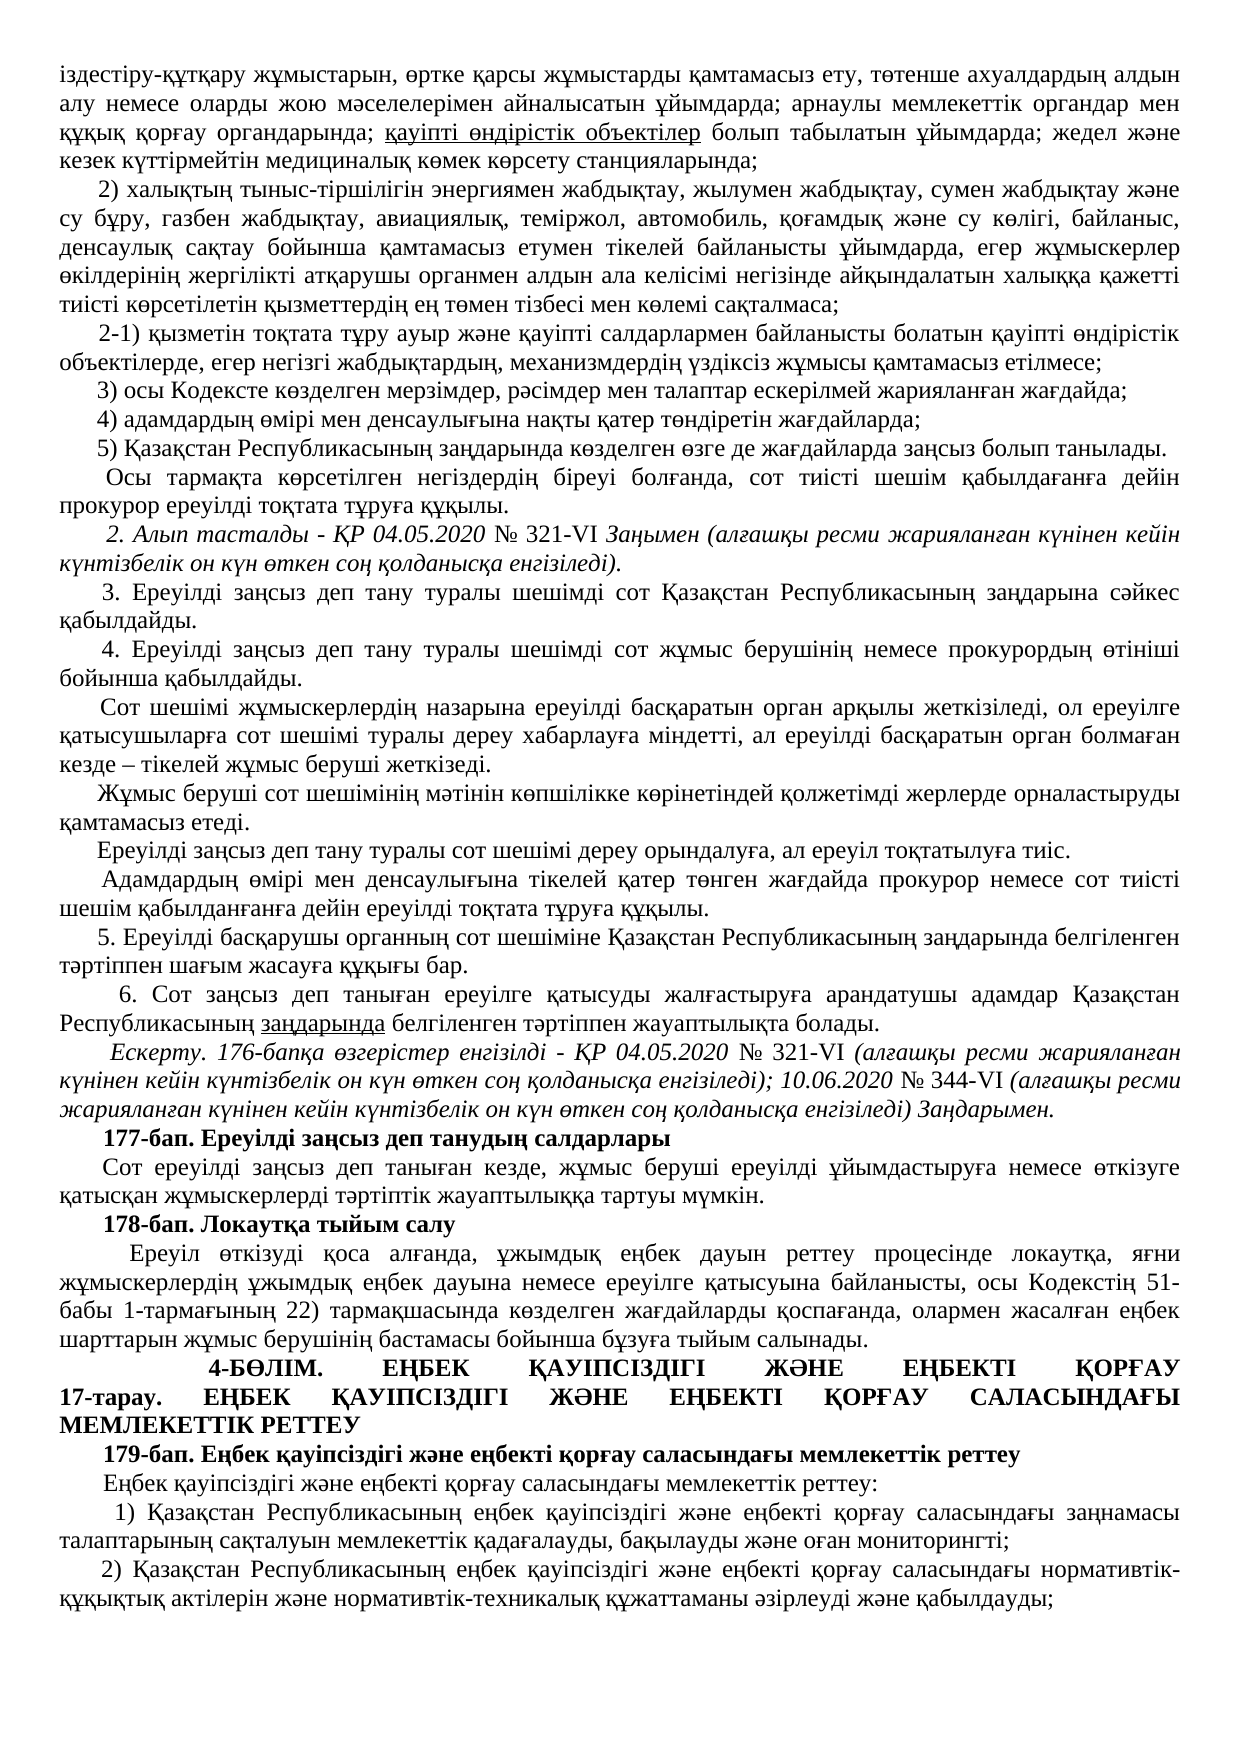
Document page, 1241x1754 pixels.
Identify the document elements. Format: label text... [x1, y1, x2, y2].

text 179-бап. Еңбек қауіпсіздігі және еңбекті қорғау саласындағы мемлекеттік реттеу [59, 1439, 1181, 1468]
text 1) Қазақстан Республикасының еңбек қауіпсіздігі және еңбекті қорғау саласындағы заңнамасы талаптарының сақталуын мемлекеттік қадағалауды, бақылауды және оған мониторингті; [59, 1497, 1181, 1554]
text 3. Ереуілді заңсыз деп тану туралы шешімді сот Қазақстан Республикасының заңдарына сәйкес қабылдайды. [59, 577, 1181, 634]
text 6. Сот заңсыз деп таныған ереуілге қатысуды жалғастыруға арандатушы адамдар Қазақстан Республикасының заңдарында белгіленген тәртіппен жауаптылықта болады. [59, 979, 1181, 1037]
text 2) Қазақстан Республикасының еңбек қауіпсіздігі және еңбекті қорғау саласындағы нормативтік-құқықтық актілерін және нормативтік-техникалық құжаттаманы әзірлеуді және қабылдауды; [59, 1554, 1181, 1612]
text Жұмыс беруші сот шешімінің мәтінін көпшілікке көрінетіндей қолжетімді жерлерде орналастыруды қамтамасыз етеді. [59, 778, 1181, 835]
text 4. Ереуілді заңсыз деп тану туралы шешімді сот жұмыс берушінің немесе прокурордың өтініші бойынша қабылдайды. [59, 634, 1181, 692]
text 2) халықтың тыныс-тіршілігін энергиямен жабдықтау, жылумен жабдықтау, сумен жабдықтау және су бұру, газбен жабдықтау, авиациялық, теміржол, автомобиль, қоғамдық және су көлігі, байланыс, денсаулық сақтау бойынша қамтамасыз етумен тікелей байланысты ұйымдарда, егер жұмыскерлер өкілдерінің жергілікті атқарушы органмен алдын ала келісімі негізінде айқындалатын халыққа қажетті тиісті көрсетілетін қызметтердің ең төмен тізбесі мен көлемі сақталмаса; [59, 174, 1181, 318]
text 2. Алып тасталды - ҚР 04.05.2020 № 321-VI Заңымен (алғашқы ресми жарияланған күнінен кейін күнтізбелік он күн өткен соң қолданысқа енгізіледі). [59, 519, 1181, 577]
text Ереуіл өткізуді қоса алғанда, ұжымдық еңбек дауын реттеу процесінде локаутқа, яғни жұмыскерлердің ұжымдық еңбек дауына немесе ереуілге қатысуына байланысты, осы Кодекстің 51-бабы 1-тармағының 22) тармақшасында көзделген жағдайларды қоспағанда, олармен жасалған еңбек шарттарын жұмыс берушінің бастамасы бойынша бұзуға тыйым салынады. [59, 1238, 1181, 1353]
text Адамдардың өмірі мен денсаулығына тікелей қатер төнген жағдайда прокурор немесе сот тиісті шешім қабылданғанға дейін ереуілді тоқтата тұруға құқылы. [59, 864, 1181, 922]
text 5) Қазақстан Республикасының заңдарында көзделген өзге де жағдайларда заңсыз болып танылады. [59, 433, 1181, 462]
text Ескерту. 176-бапқа өзгерістер енгізілді - ҚР 04.05.2020 № 321-VI (алғашқы ресми жарияланған күнінен кейін күнтізбелік он күн өткен соң қолданысқа енгізіледі); 10.06.2020 № 344-VI (алғашқы ресми жарияланған күнінен кейін күнтізбелік он күн өткен соң қолданысқа енгізіледі) Заңдарымен. [59, 1037, 1181, 1123]
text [59, 59, 1181, 174]
text 3) осы Кодексте көзделген мерзімдер, рәсімдер мен талаптар ескерілмей жарияланған жағдайда; [59, 375, 1181, 404]
text Сот шешімі жұмыскерлердің назарына ереуілді басқаратын орган арқылы жеткізіледі, ол ереуілге қатысушыларға сот шешімі туралы дереу хабарлауға міндетті, ал ереуілді басқаратын орган болмаған кезде – тікелей жұмыс беруші жеткізеді. [59, 692, 1181, 778]
text 5. Ереуілді басқарушы органның сот шешіміне Қазақстан Республикасының заңдарында белгіленген тәртіппен шағым жасауға құқығы бар. [59, 922, 1181, 979]
text Ереуілді заңсыз деп тану туралы сот шешімі дереу орындалуға, ал ереуіл тоқтатылуға тиіс. [59, 835, 1181, 864]
text 178-бап. Локаутқа тыйым салу [59, 1209, 1181, 1238]
text 2-1) қызметін тоқтата тұру ауыр және қауіпті салдарлармен байланысты болатын қауіпті өндірістік объектілерде, егер негізгі жабдықтардың, механизмдердің үздіксіз жұмысы қамтамасыз етілмесе; [59, 318, 1181, 375]
text 177-бап. Ереуілді заңсыз деп танудың салдарлары [59, 1123, 1181, 1152]
text Сот ереуілді заңсыз деп таныған кезде, жұмыс беруші ереуілді ұйымдастыруға немесе өткізуге қатысқан жұмыскерлерді тәртіптік жауаптылыққа тартуы мүмкін. [59, 1152, 1181, 1209]
text 4) адамдардың өмірі мен денсаулығына нақты қатер төндіретін жағдайларда; [59, 404, 1181, 433]
text 4-БӨЛІМ. ЕҢБЕК ҚАУІПСІЗДІГІ ЖӘНЕ ЕҢБЕКТІ ҚОРҒАУ 17-тарау. ЕҢБЕК ҚАУІПСІЗДІГІ ЖӘНЕ ЕҢБЕКТІ ҚОРҒАУ САЛАСЫНДАҒЫ МЕМЛЕКЕТТІК РЕТТЕУ [59, 1353, 1181, 1439]
text Осы тармақта көрсетілген негіздердің біреуі болғанда, сот тиісті шешім қабылдағанға дейін прокурор ереуілді тоқтата тұруға құқылы. [59, 462, 1181, 519]
text Еңбек қауіпсіздігі және еңбекті қорғау саласындағы мемлекеттік реттеу: [59, 1468, 1181, 1497]
